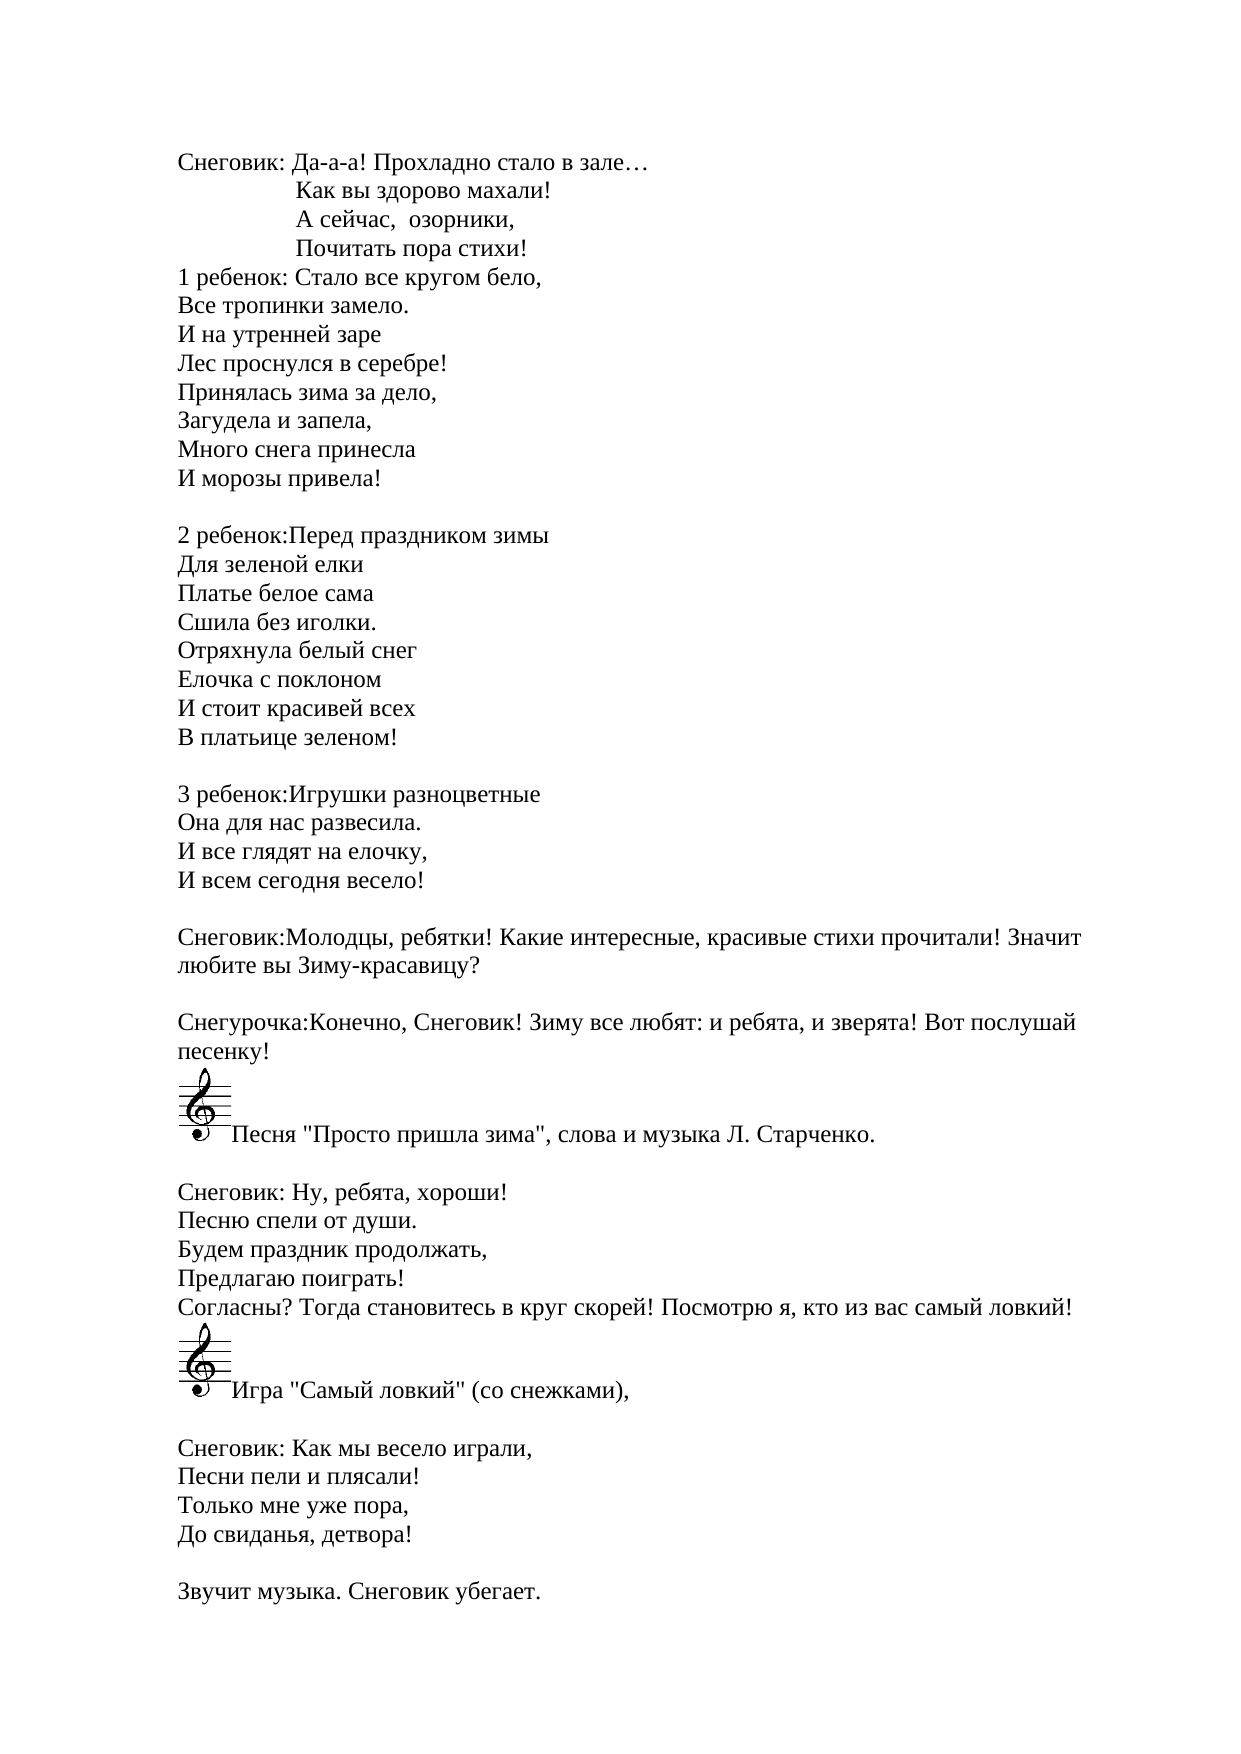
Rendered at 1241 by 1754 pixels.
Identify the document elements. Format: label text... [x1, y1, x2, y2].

text Как вы здорово махали! [295, 176, 1152, 204]
text А сейчас, озорники, [295, 204, 1152, 233]
text Снеговик:Молодцы, ребятки! Какие интересные, красивые стихи прочитали! Значит любите вы Зиму-красавицу? [177, 922, 1152, 1007]
text Снеговик: Да-а-а! Прохладно стало в зале… [177, 147, 1152, 176]
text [177, 1007, 1152, 1634]
picture [177, 1064, 232, 1143]
text 3 ребенок:Игрушки разноцветные Она для нас развесила. И все глядят на елочку, И всем сегодня весело! [177, 779, 1152, 922]
picture [177, 1320, 232, 1399]
text 1 ребенок: Стало все кругом бело, Все тропинки замело. И на утренней заре Лес проснулся в серебре! Принялась зима за дело, Загудела и запела, Много снега принесла И морозы привела! 2 ребенок:Перед праздником зимы Для зеленой елки Платье белое сама Сшила без иголки. Отряхнула белый снег Елочка с поклоном И стоит красивей всех В платьице зеленом! [177, 262, 1152, 779]
text Почитать пора стихи! [295, 233, 1152, 262]
